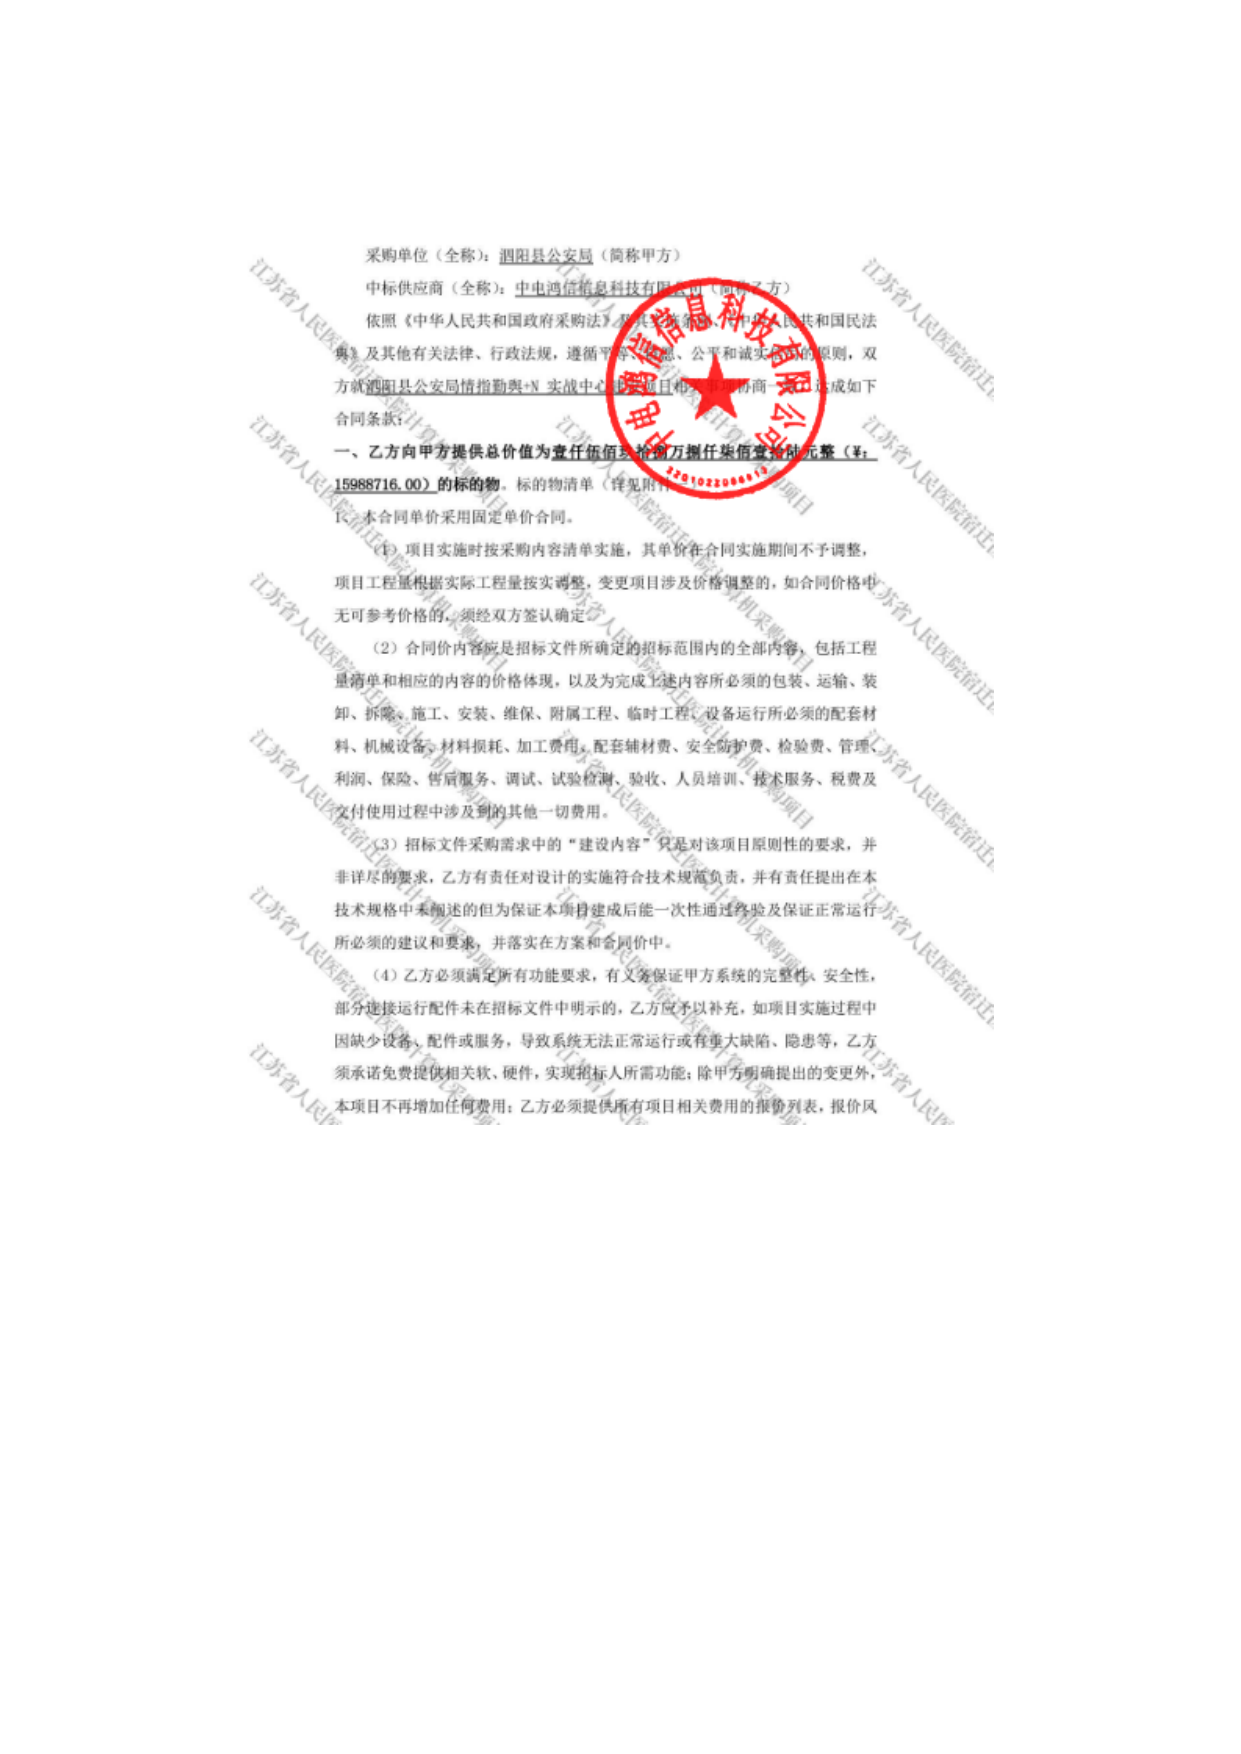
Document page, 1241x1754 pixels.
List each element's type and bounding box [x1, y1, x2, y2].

picture [187, 162, 994, 1125]
